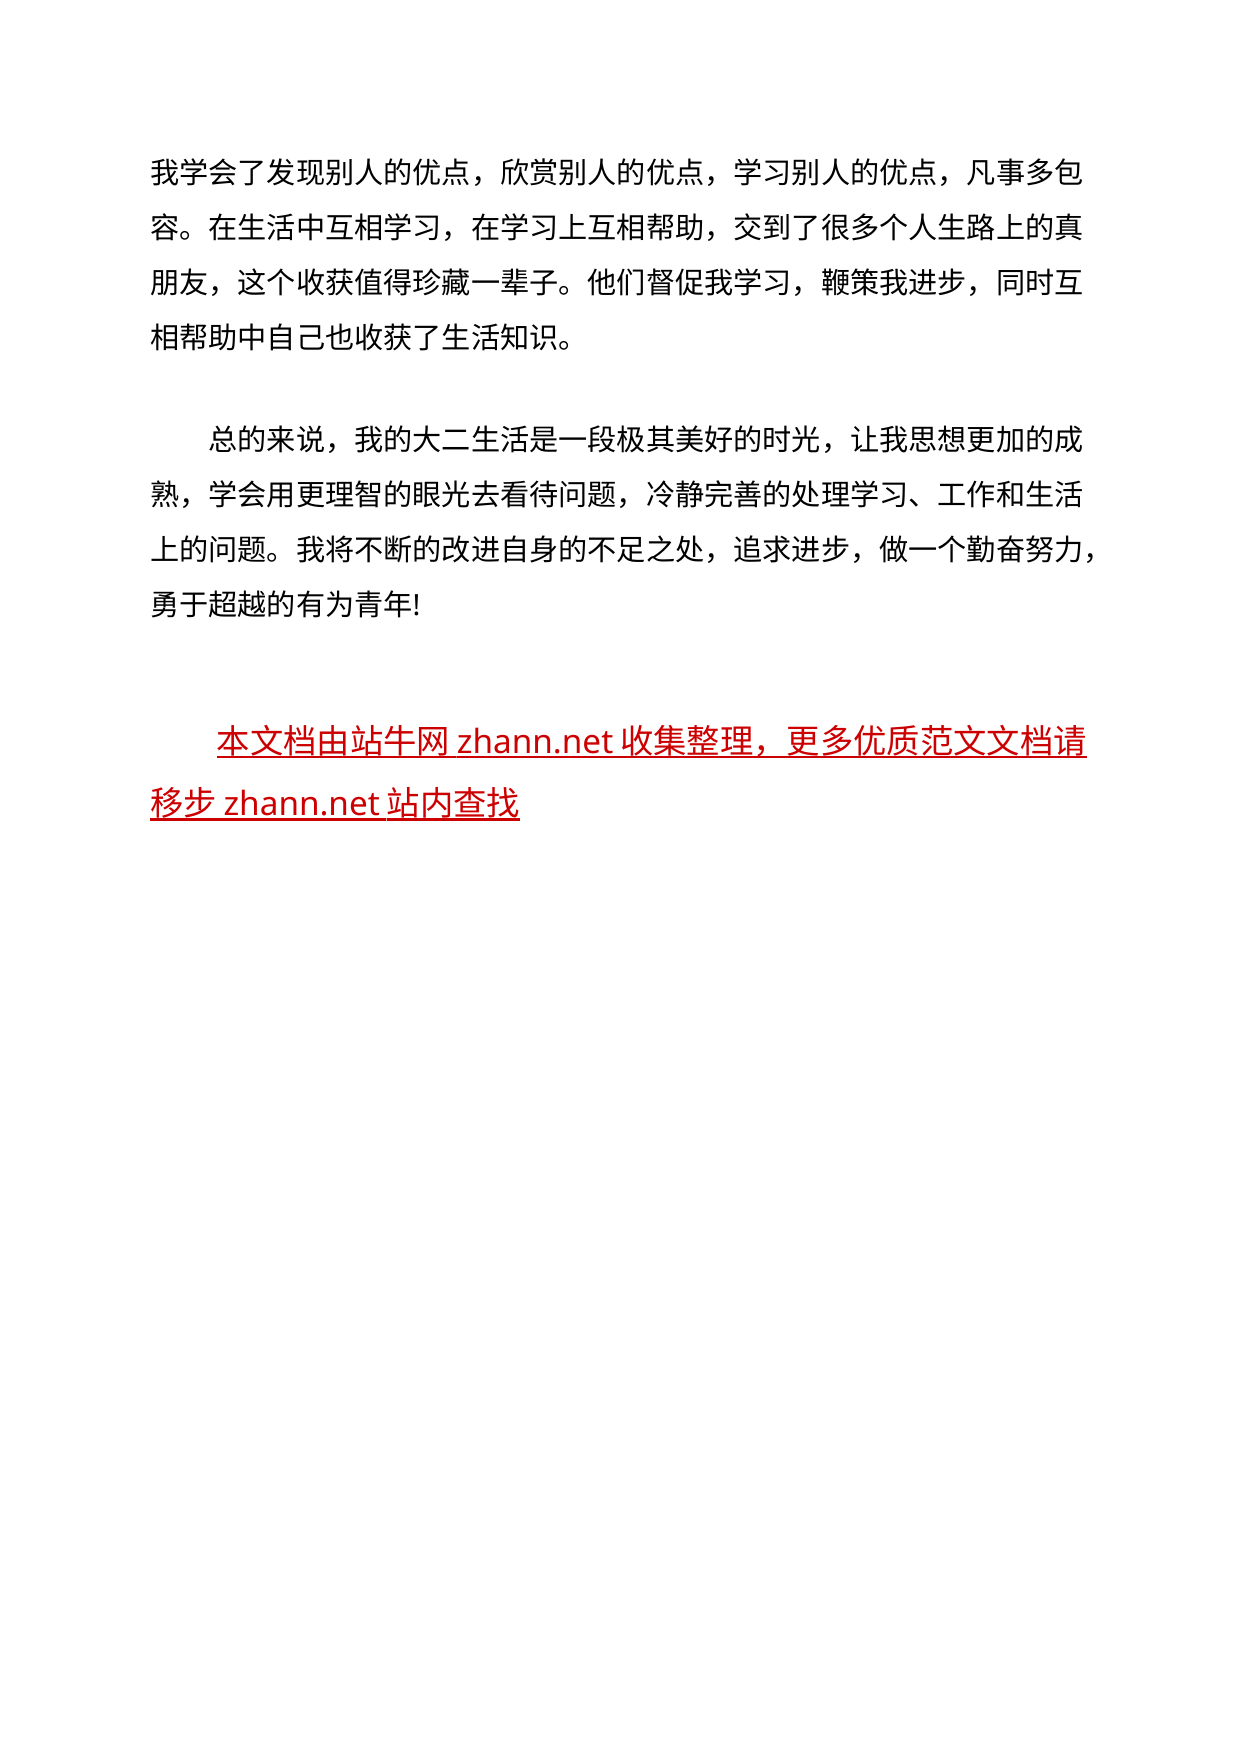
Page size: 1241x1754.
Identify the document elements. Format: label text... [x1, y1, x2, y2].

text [150, 150, 1090, 357]
text 本文档由站牛网zhann.net收集整理，更多优质范文文档请移步zhann.net站内查找 [150, 714, 1090, 826]
text 总的来说，我的大二生活是一段极其美好的时光，让我思想更加的成熟，学会用更理智的眼光去看待问题，冷静完善的处理学习、工作和生活上的问题。我将不断的改进自身的不足之处，追求进步，做一个勤奋努力，勇于超越的有为青年! [150, 416, 1090, 623]
